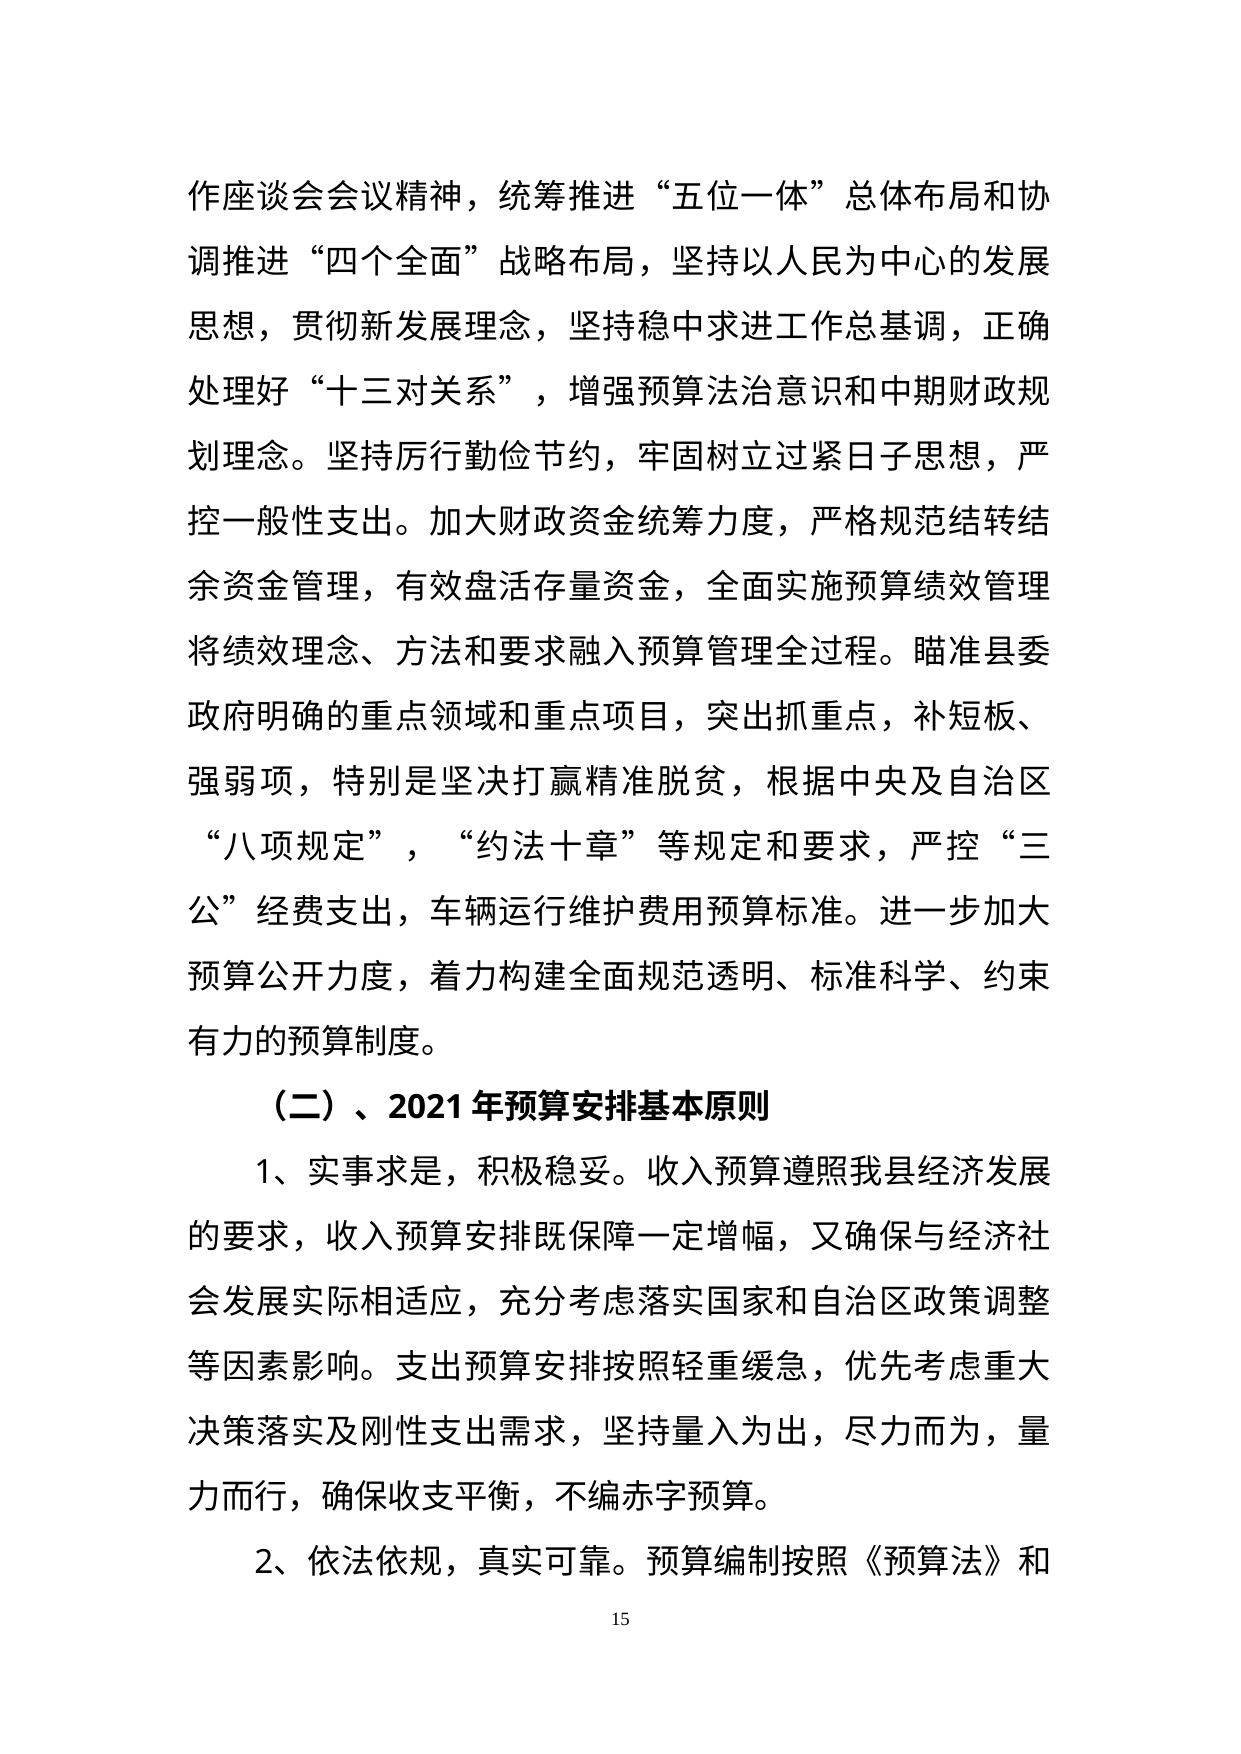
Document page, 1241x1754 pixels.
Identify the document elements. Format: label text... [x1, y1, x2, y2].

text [187, 1527, 1053, 1592]
text 1、实事求是，积极稳妥。收入预算遵照我县经济发展的要求，收入预算安排既保障一定增幅，又确保与经济社会发展实际相适应，充分考虑落实国家和自治区政策调整等因素影响。支出预算安排按照轻重缓急，优先考虑重大决策落实及刚性支出需求，坚持量入为出，尽力而为，量力而行，确保收支平衡，不编赤字预算。 [187, 1137, 1053, 1527]
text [187, 162, 1053, 1072]
text （二）、2021年预算安排基本原则 [187, 1072, 1053, 1137]
